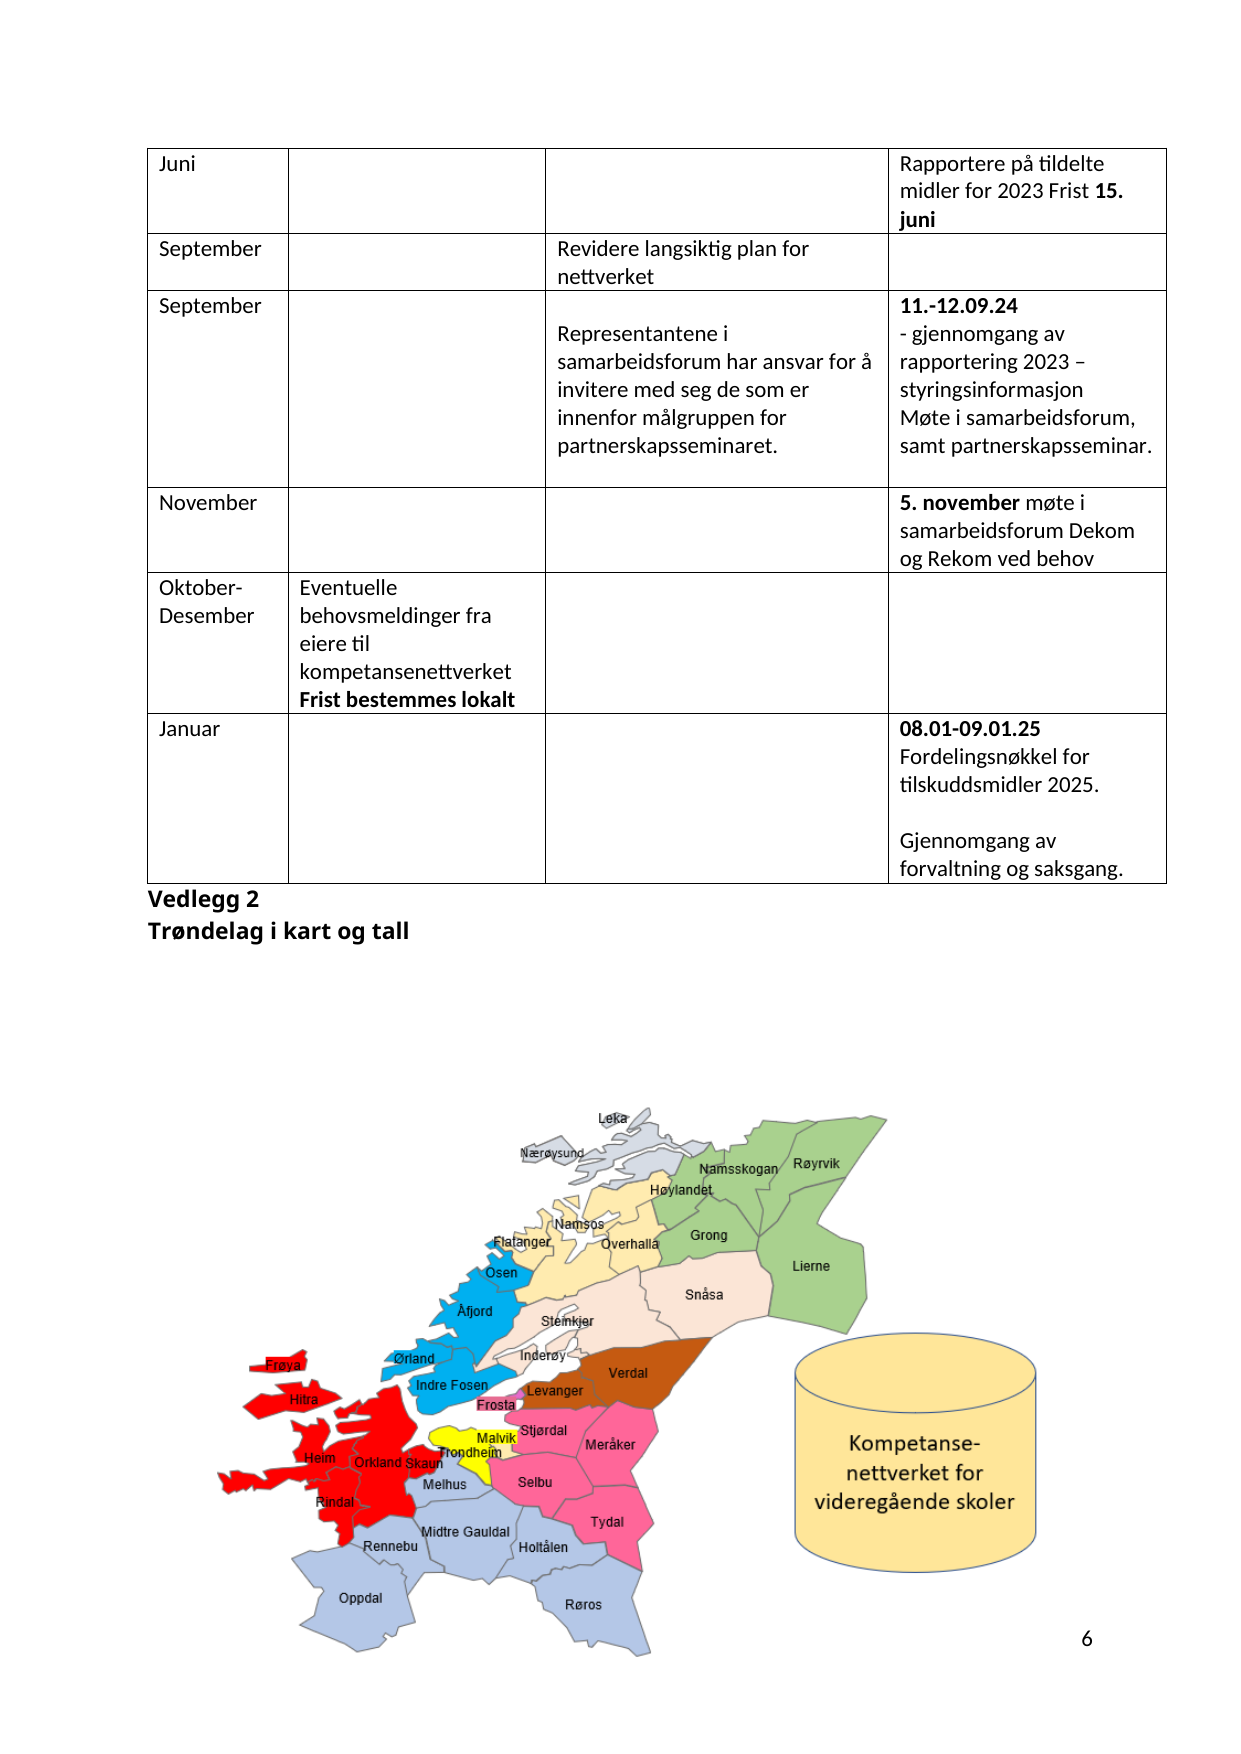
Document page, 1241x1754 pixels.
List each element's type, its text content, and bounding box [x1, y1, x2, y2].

table_cell Revidere langsiktig plan for nettverket [546, 234, 888, 290]
table_cell Representantene i samarbeidsforum har ansvar for å invitere med seg de som er innenfor målgruppen for partnerskapsseminaret. [546, 291, 888, 487]
table_cell [289, 234, 545, 290]
table_cell 08.01-09.01.25 Fordelingsnøkkel for tilskuddsmidler 2025. Gjennomgang av forvaltning og saksgang. [889, 714, 1166, 882]
table_cell [546, 573, 888, 713]
table_cell September [148, 234, 288, 290]
picture [46, 994, 1064, 1669]
table_cell 11.-12.09.24 - gjennomgang av rapportering 2023 – styringsinformasjon Møte i samarbeidsforum, samt partnerskapsseminar. [889, 291, 1166, 487]
table_cell [289, 714, 545, 882]
table_cell [889, 573, 1166, 713]
table_cell [546, 149, 888, 233]
table_cell Rapportere på tildelte midler for 2023 Frist 15. juni [889, 149, 1166, 233]
table_cell [546, 488, 888, 572]
table_cell September [148, 291, 288, 487]
text Vedlegg 2 Trøndelag i kart og tall [148, 884, 1093, 946]
table_cell [889, 234, 1166, 290]
table_cell Oktober-Desember [148, 573, 288, 713]
table_cell [289, 488, 545, 572]
table_cell [289, 149, 545, 233]
table_cell [289, 291, 545, 487]
table_cell Eventuelle behovsmeldinger fra eiere til kompetansenettverket Frist bestemmes lokalt [289, 573, 545, 713]
table_cell November [148, 488, 288, 572]
table_cell Juni [148, 149, 288, 233]
table_cell [546, 714, 888, 882]
table_cell Januar [148, 714, 288, 882]
table_cell 5. november møte i samarbeidsforum Dekom og Rekom ved behov [889, 488, 1166, 572]
